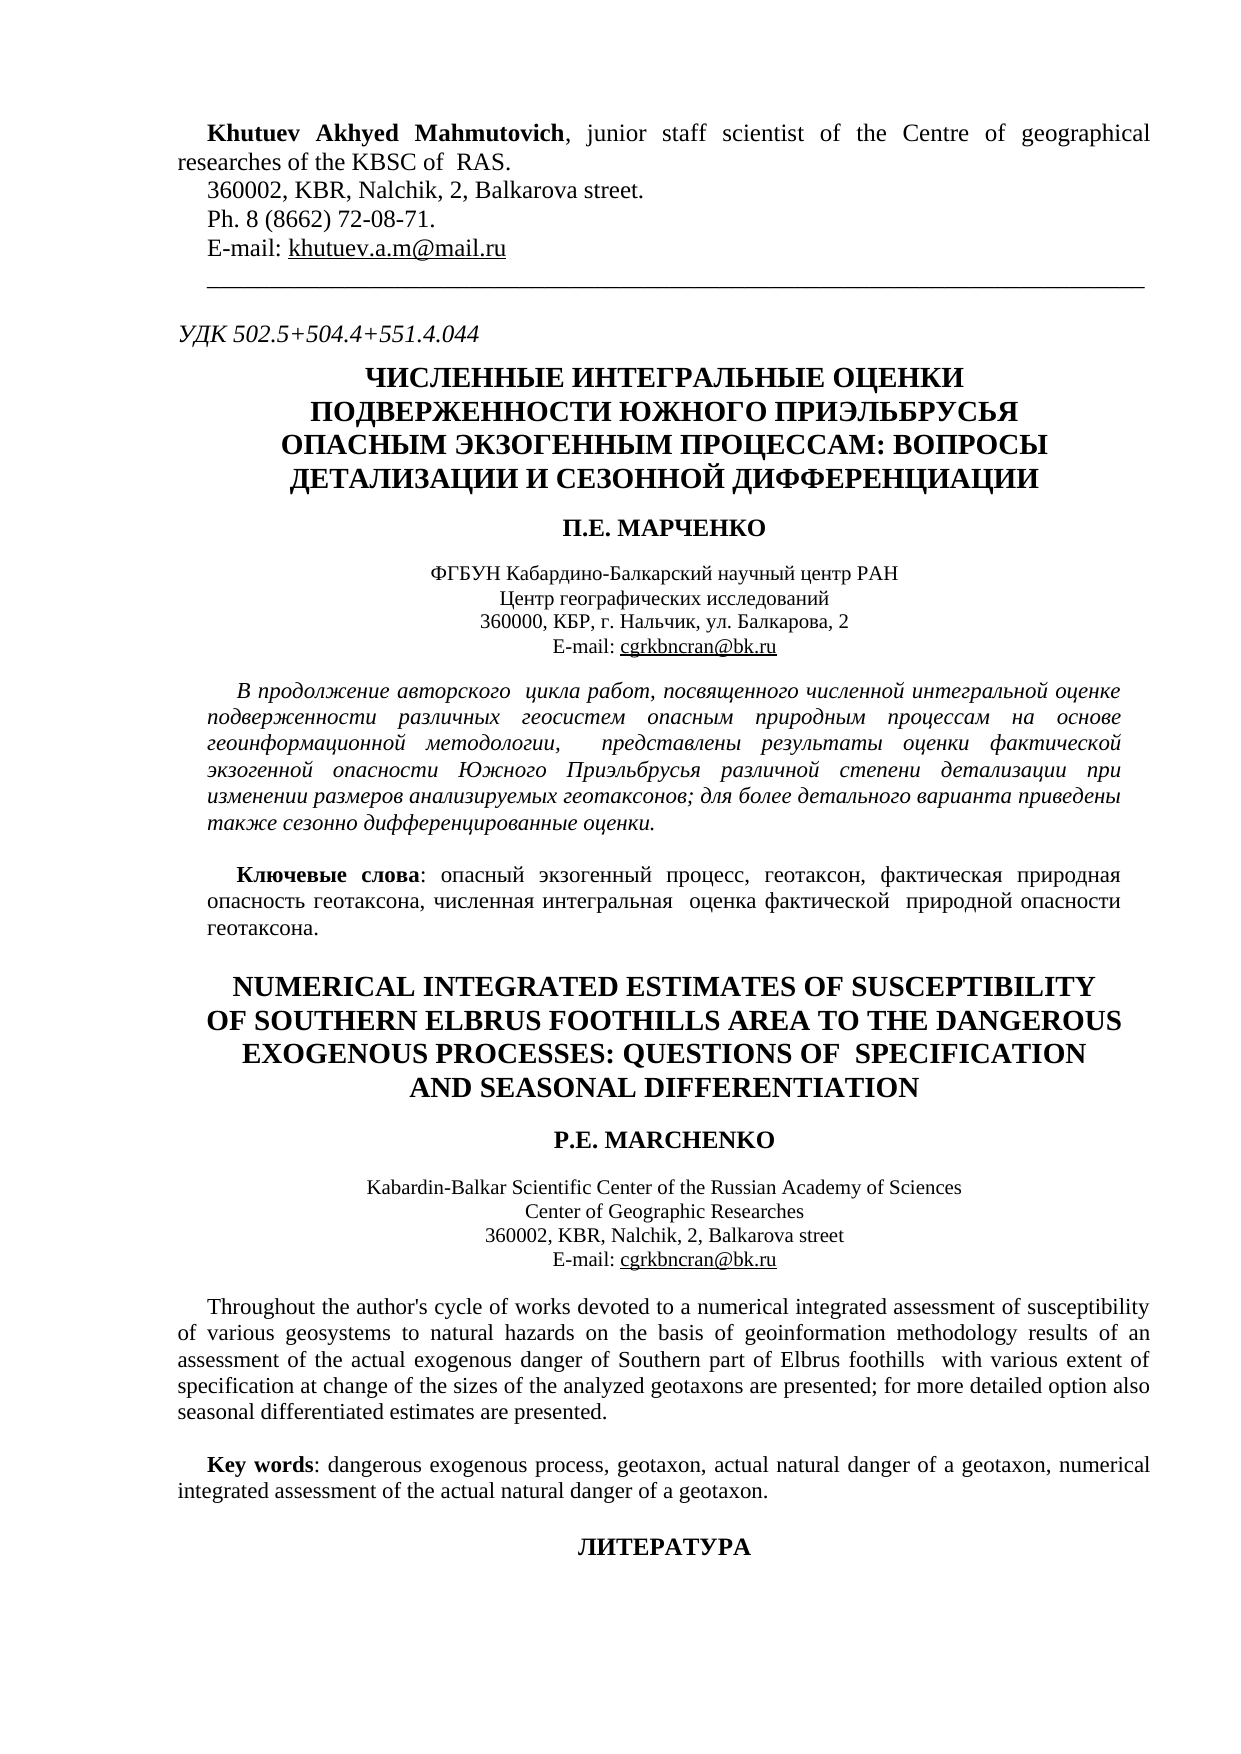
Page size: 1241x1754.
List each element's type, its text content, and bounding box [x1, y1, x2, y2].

text NUMERICAL INTEGRATED ESTIMATES OF SUSCEPTIBILITY [177, 969, 1152, 1003]
text 360002, KBR, Nalchik, 2, Balkarova street [177, 1223, 1152, 1247]
text 360002, KBR, Nalchik, 2, Balkarova street. [177, 176, 1152, 204]
text E-mail: cgrkbncran@bk.ru [177, 633, 1152, 658]
text Ph. 8 (8662) 72-08-71. [177, 204, 1152, 233]
text В продолжение авторского цикла работ, посвященного численной интегральной оценке подверженности различных геосистем опасным природным процессам на основе геоинформационной методологии, представлены результаты оценки фактической экзогенной опасности Южного Приэльбрусья различной степени детализации при изменении размеров анализируемых геотаксонов; для более детального варианта приведены также сезонно дифференцированные оценки. [207, 677, 1122, 835]
text Kabardin-Balkar Scientific Center of the Russian Academy of Sciences [177, 1175, 1152, 1199]
text E-mail: cgrkbncran@bk.ru [177, 1247, 1152, 1271]
text E-mail: khutuev.a.m@mail.ru [177, 233, 1152, 262]
text ЛИТЕРАТУРА [177, 1532, 1152, 1561]
text OF SOUTHERN ELBRUS FOOTHILLS AREA TO THE DANGEROUS EXOGENOUS PROCESSES: QUESTIONS OF SPECIFICATION [177, 1003, 1152, 1070]
text ПОДВЕРЖЕННОСТИ ЮЖНОГО ПРИЭЛЬБРУСЬЯ [177, 394, 1152, 427]
text Центр географических исследований [177, 585, 1152, 609]
text ОПАСНЫМ ЭКЗОГЕННЫМ ПРОЦЕССАМ: ВОПРОСЫ ДЕТАЛИЗАЦИИ И СЕЗОННОЙ ДИФФЕРЕНЦИАЦИИ [177, 427, 1152, 494]
text ЧИСЛЕННЫЕ ИНТЕГРАЛЬНЫЕ ОЦЕНКИ [177, 360, 1152, 394]
text Throughout the author's cycle of works devoted to a numerical integrated assessment of susceptibility of various geosystems to natural hazards on the basis of geoinformation methodology results of an assessment of the actual exogenous danger of Southern part of Elbrus foothills with various extent of specification at change of the sizes of the analyzed geotaxons are presented; for more detailed option also seasonal differentiated estimates are presented. [177, 1293, 1152, 1425]
text ___________________________________________________________________________ [177, 262, 1152, 291]
text Khutuev Akhyed Mahmutovich, junior staff scientist of the Centre of geographical researches of the KBSC of RAS. [177, 118, 1152, 176]
text Key words: dangerous exogenous process, geotaxon, actual natural danger of a geotaxon, numerical integrated assessment of the actual natural danger of a geotaxon. [177, 1451, 1152, 1504]
text 360000, КБР, г. Нальчик, ул. Балкарова, 2 [177, 609, 1152, 633]
text Ключевые слова: опасный экзогенный процесс, геотаксон, фактическая природная опасность геотаксона, численная интегральная оценка фактической природной опасности геотаксона. [207, 861, 1122, 940]
text AND SEASONAL DIFFERENTIATION [177, 1070, 1152, 1103]
text УДК 502.5+504.4+551.4.044 [177, 319, 1152, 348]
text ФГБУН Кабардино-Балкарский научный центр РАН [177, 561, 1152, 585]
text Center of Geographic Researches [177, 1199, 1152, 1223]
text П.Е. МАРЧЕНКО [177, 513, 1152, 542]
text P.E. MARCHENKO [177, 1125, 1152, 1153]
